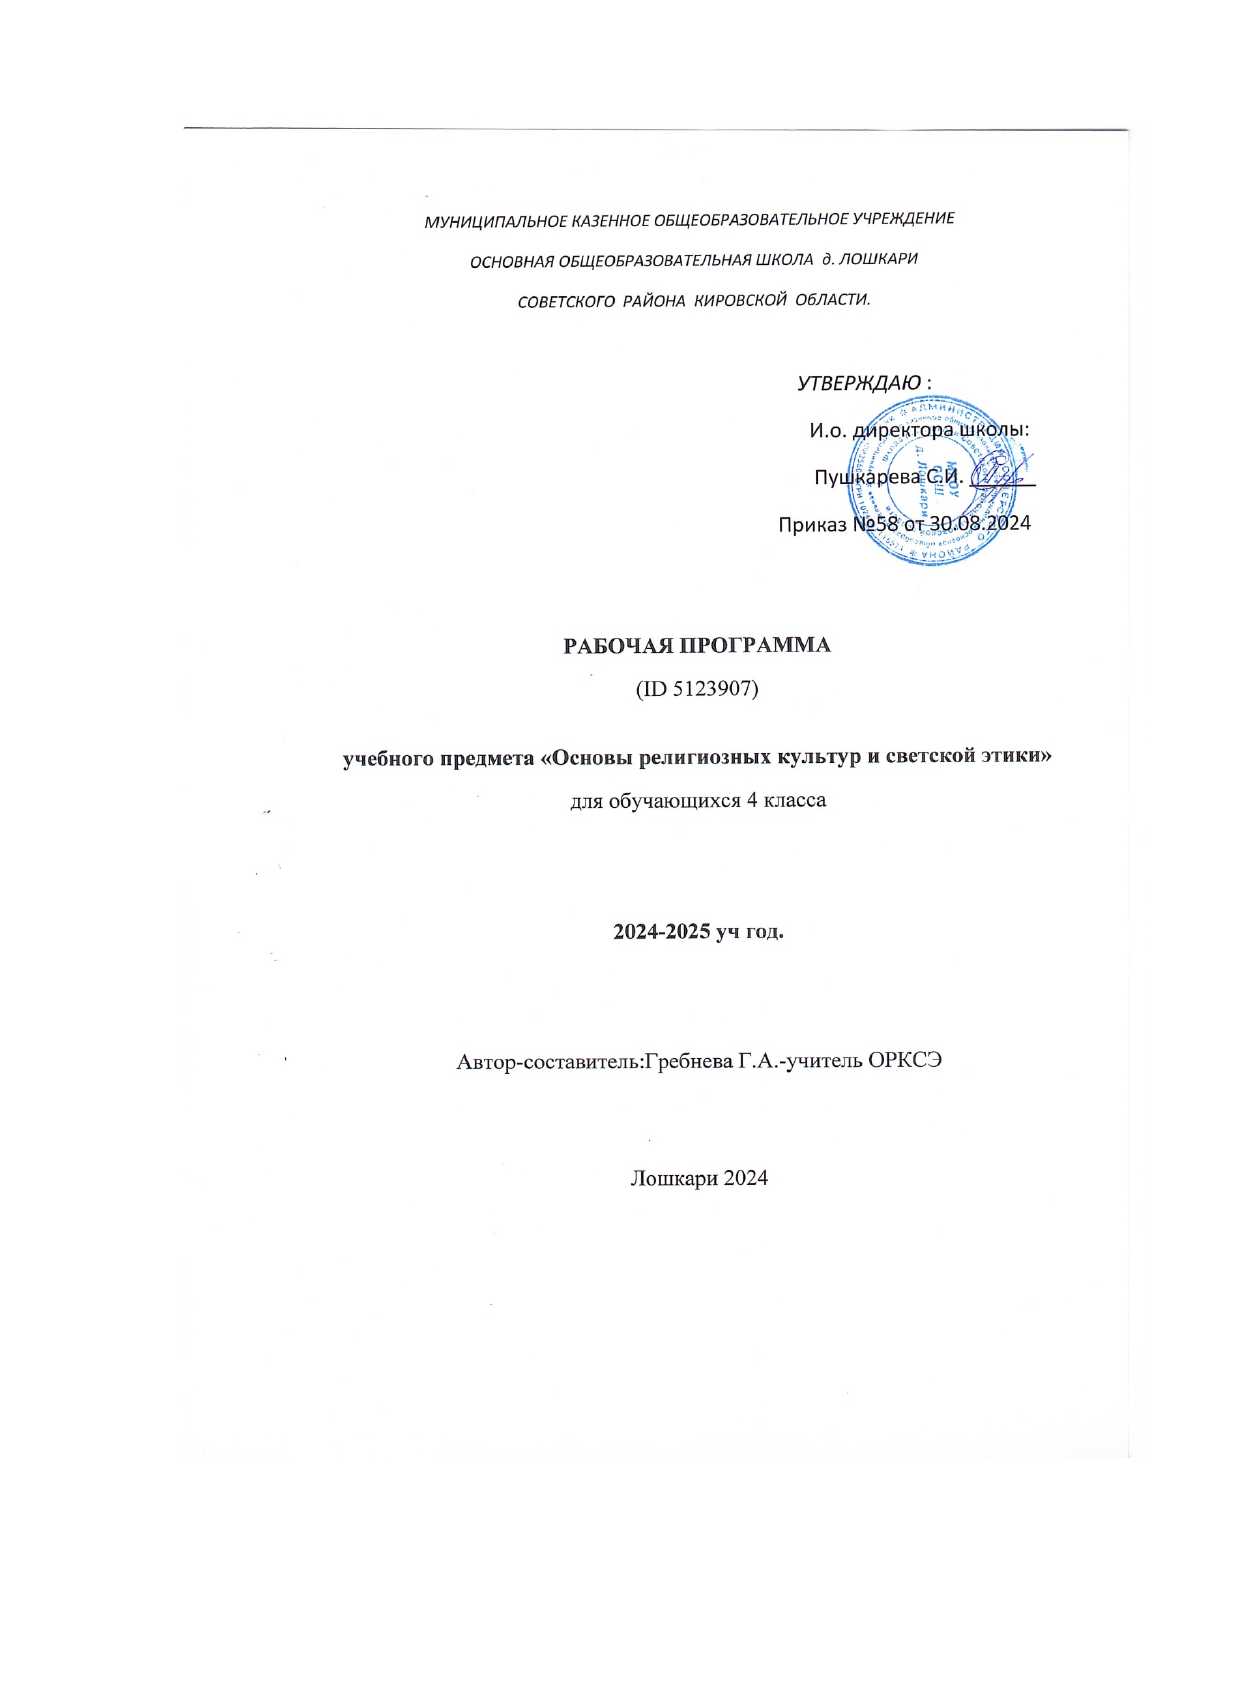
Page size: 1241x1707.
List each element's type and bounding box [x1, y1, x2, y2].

picture [177, 118, 1152, 1458]
